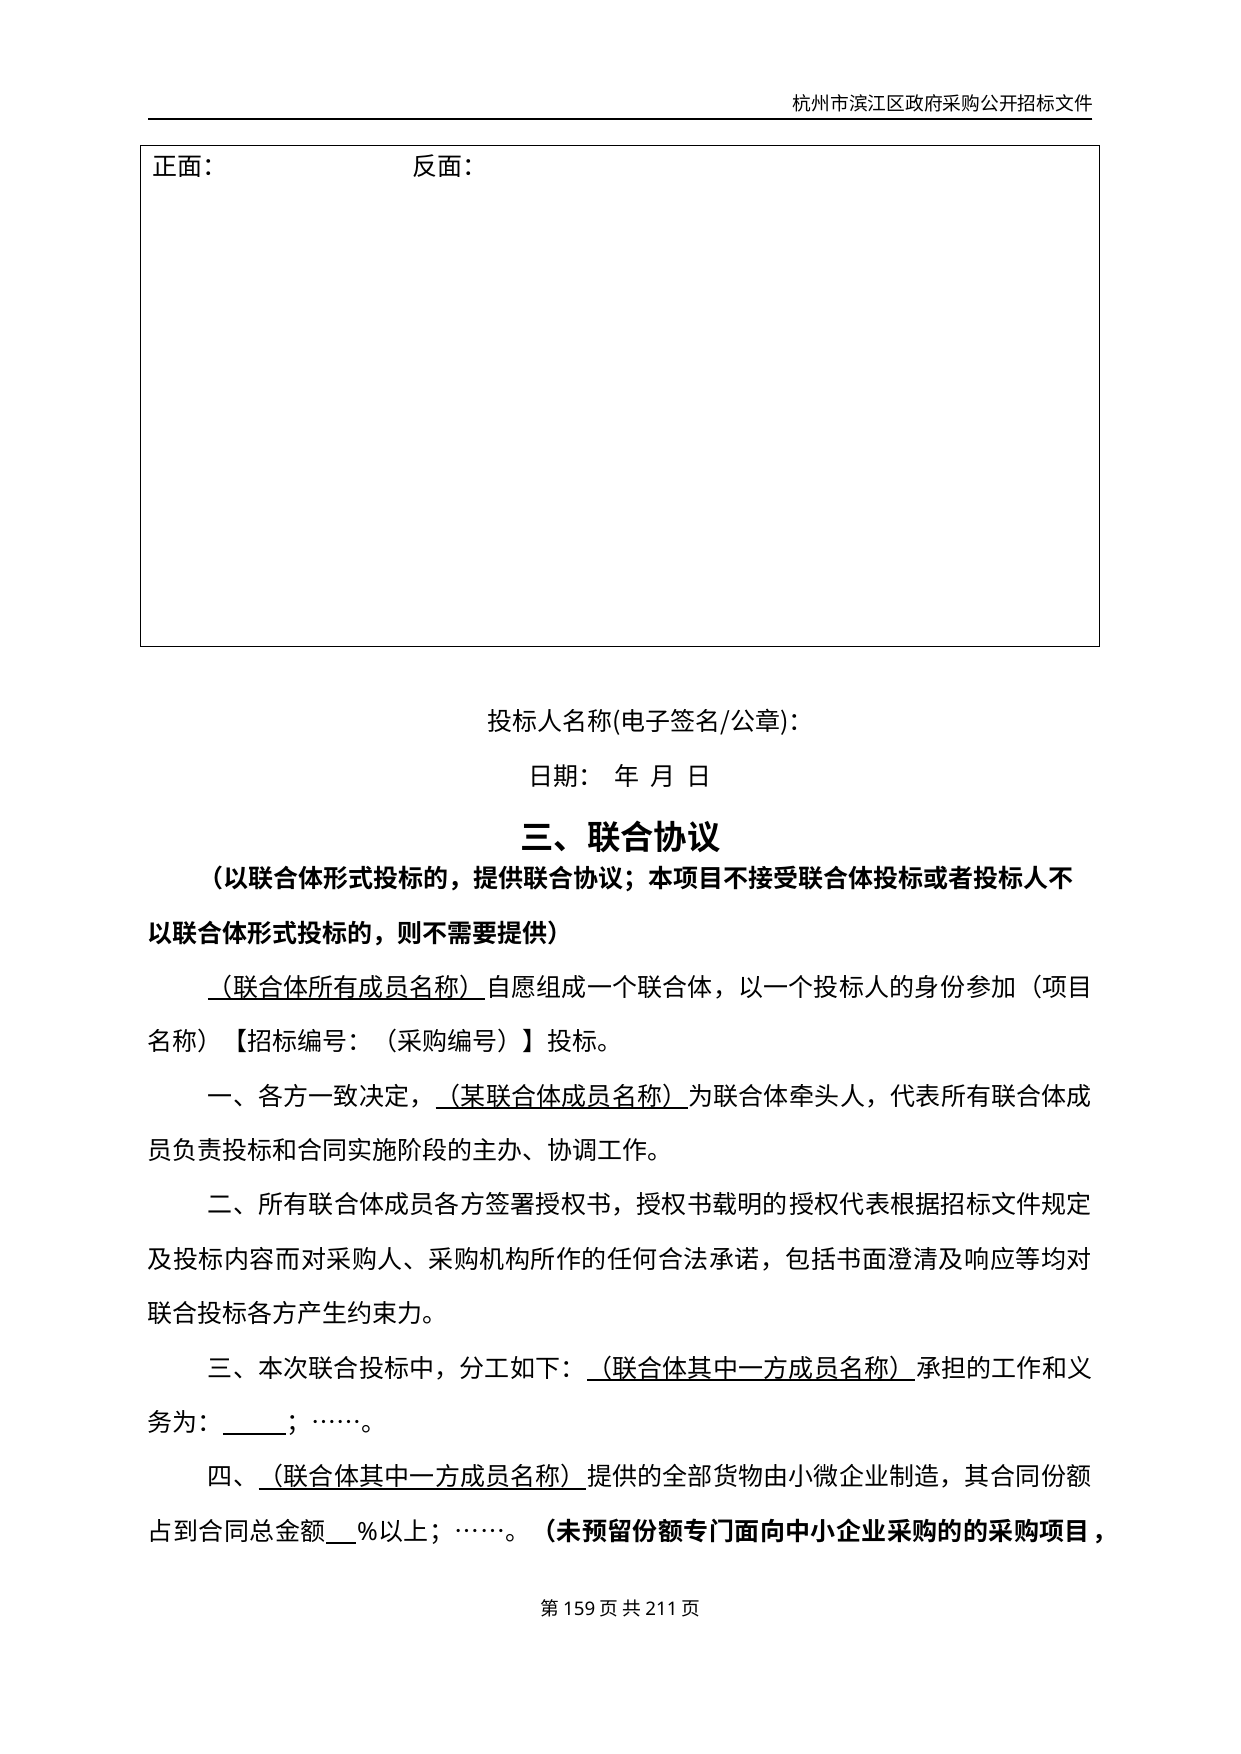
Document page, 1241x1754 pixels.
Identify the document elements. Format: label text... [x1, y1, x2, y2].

text 一、各方一致决定，（某联合体成员名称）为联合体牵头人，代表所有联合体成员负责投标和合同实施阶段的主办、协调工作。 [148, 1076, 1092, 1167]
text （以联合体形式投标的，提供联合协议；本项目不接受联合体投标或者投标人不以联合体形式投标的，则不需要提供） [148, 859, 1092, 949]
text 三、本次联合投标中，分工如下：（联合体其中一方成员名称）承担的工作和义务为： ；……。 [148, 1348, 1092, 1439]
text 三、联合协议 [148, 810, 1092, 859]
text 日期： 年 月 日 [148, 756, 1092, 792]
text （联合体所有成员名称）自愿组成一个联合体，以一个投标人的身份参加（项目名称）【招标编号：（采购编号）】投标。 [148, 967, 1092, 1058]
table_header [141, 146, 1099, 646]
text 投标人名称(电子签名/公章)： [148, 702, 1092, 738]
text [148, 1457, 1092, 1547]
text 二、所有联合体成员各方签署授权书，授权书载明的授权代表根据招标文件规定及投标内容而对采购人、采购机构所作的任何合法承诺，包括书面澄清及响应等均对联合投标各方产生约束力。 [148, 1185, 1092, 1330]
